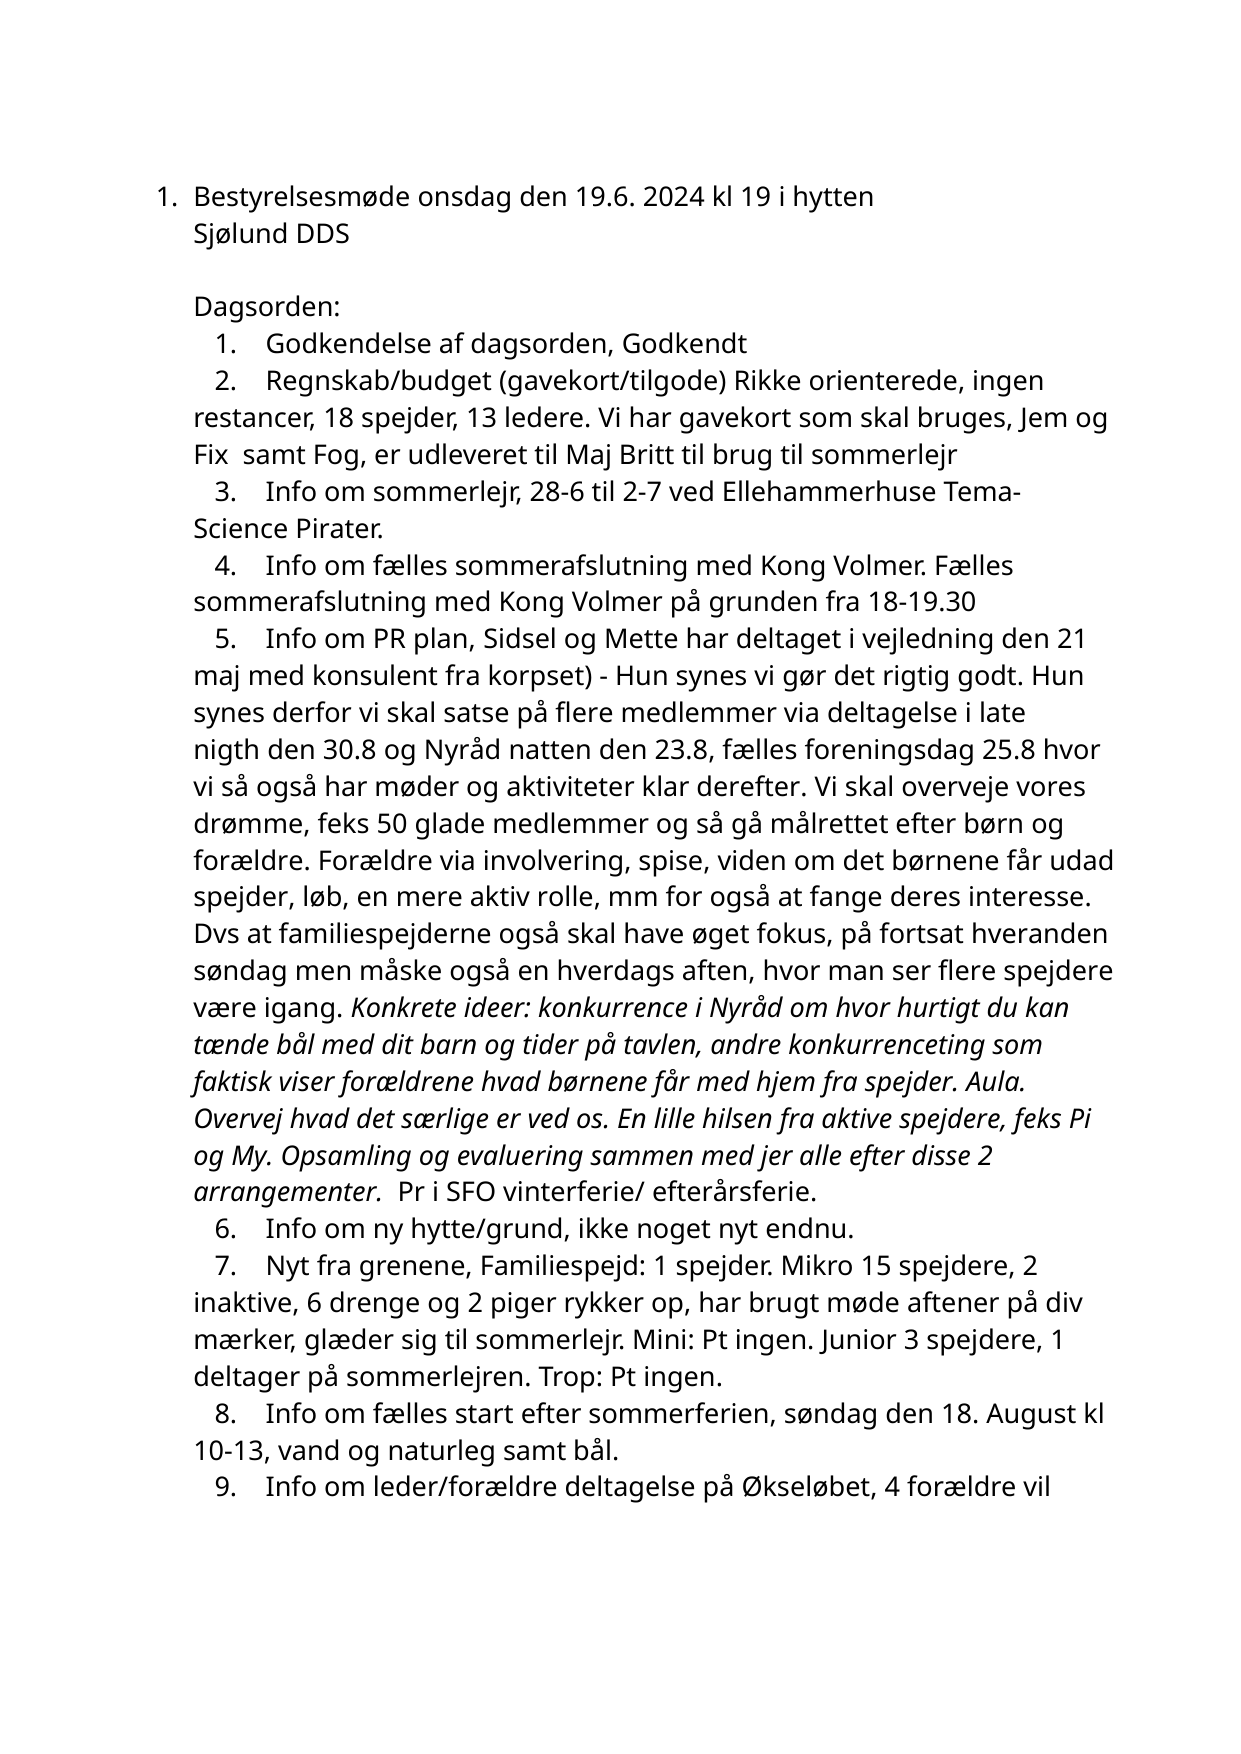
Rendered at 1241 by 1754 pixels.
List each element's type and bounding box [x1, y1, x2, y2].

list [156, 177, 1122, 1505]
